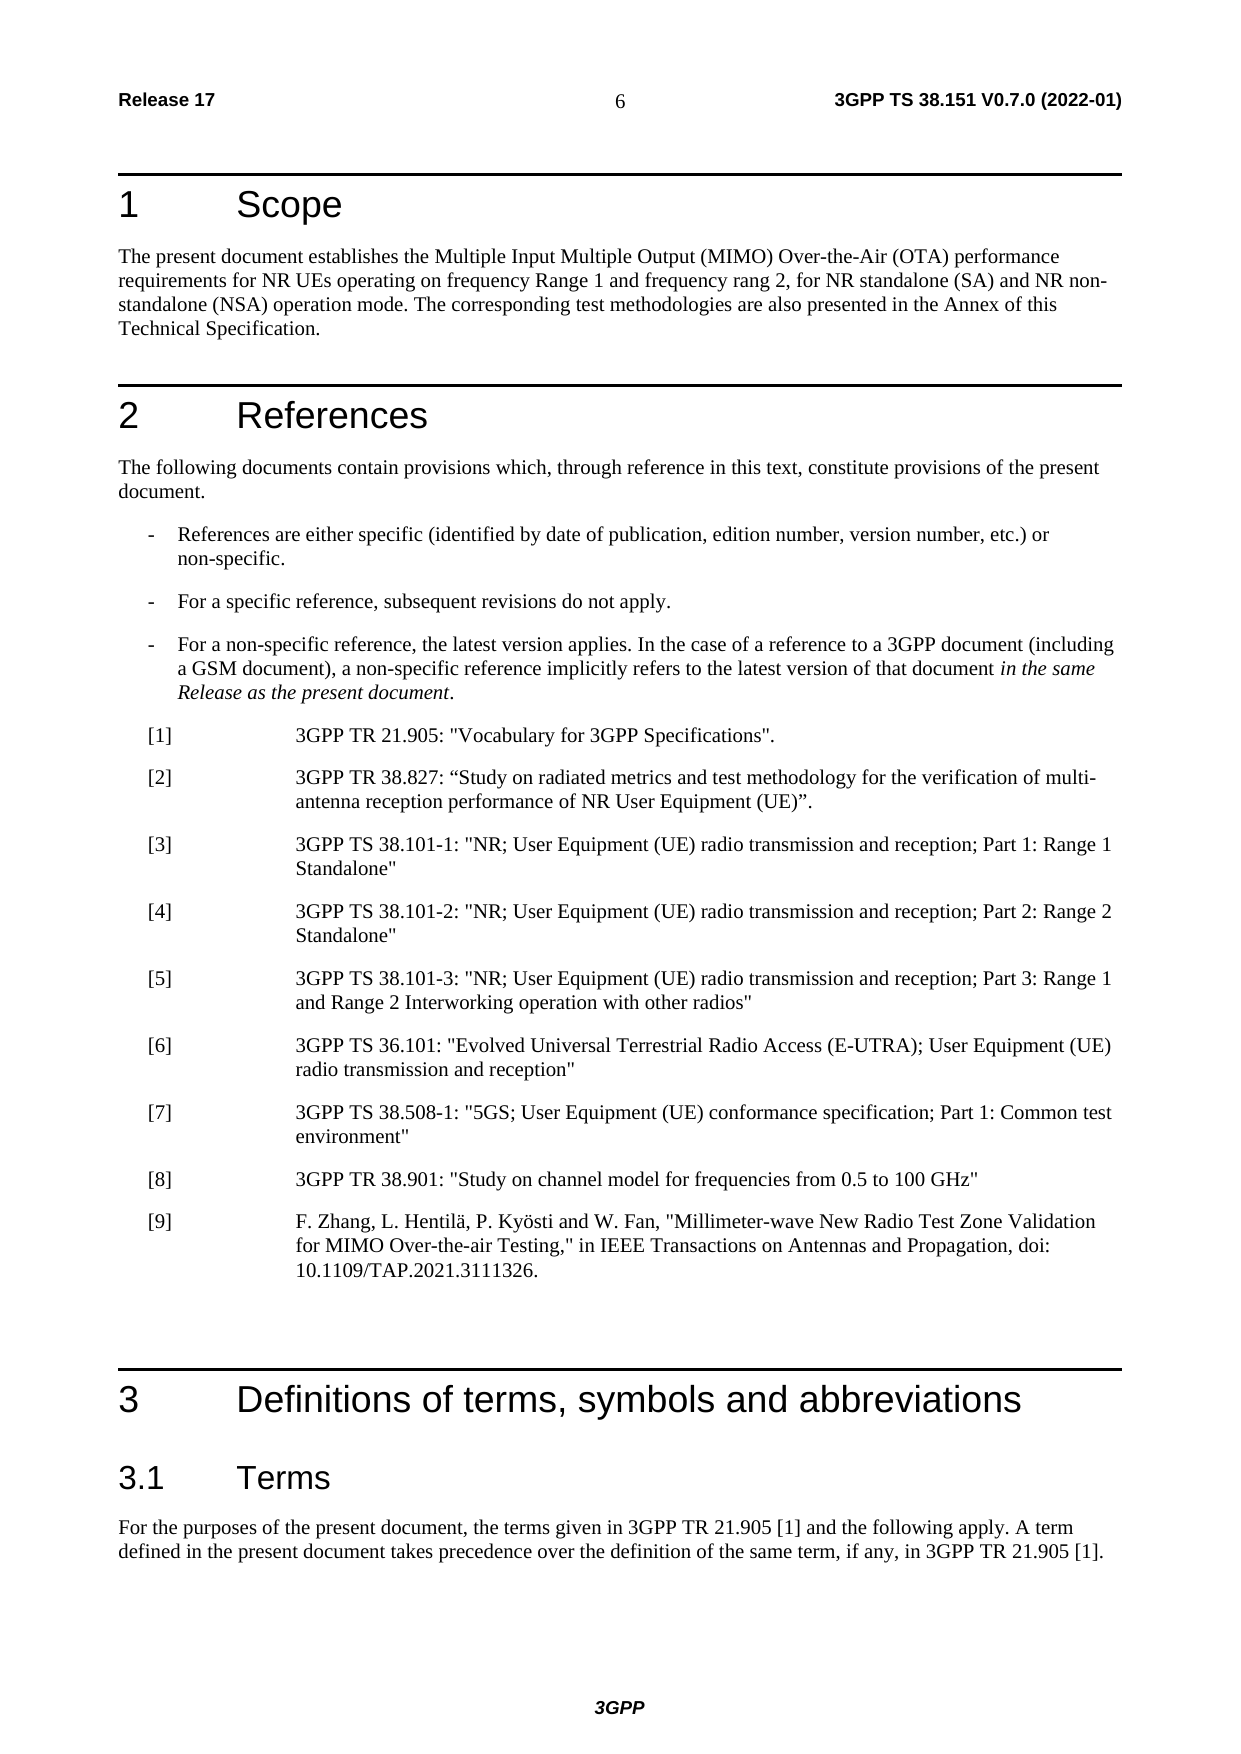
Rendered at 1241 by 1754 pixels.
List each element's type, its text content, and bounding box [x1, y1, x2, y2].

text - For a non-specific reference, the latest version applies. In the case of a reference to a 3GPP document (including a GSM document), a non-specific reference implicitly refers to the latest version of that document in the same Release as the present document. [148, 632, 1122, 704]
subtitle 3 Definitions of terms, symbols and abbreviations [118, 1371, 1122, 1421]
subtitle 1 Scope [118, 176, 1122, 225]
text - References are either specific (identified by date of publication, edition number, version number, etc.) or non-specific. [148, 522, 1122, 570]
text The present document establishes the Multiple Input Multiple Output (MIMO) Over-the-Air (OTA) performance requirements for NR UEs operating on frequency Range 1 and frequency rang 2, for NR standalone (SA) and NR non-standalone (NSA) operation mode. The corresponding test methodologies are also presented in the Annex of this Technical Specification. [118, 244, 1122, 340]
text - For a specific reference, subsequent revisions do not apply. [148, 589, 1122, 613]
subtitle 2 References [118, 387, 1122, 436]
text [4] 3GPP TS 38.101-2: "NR; User Equipment (UE) radio transmission and reception; Part 2: Range 2 Standalone" [148, 899, 1122, 947]
text For the purposes of the present document, the terms given in 3GPP TR 21.905 [1] and the following apply. A term defined in the present document takes precedence over the definition of the same term, if any, in 3GPP TR 21.905 [1]. [118, 1515, 1122, 1563]
subtitle 3.1 Terms [118, 1458, 1122, 1497]
text [1] 3GPP TR 21.905: "Vocabulary for 3GPP Specifications". [148, 722, 1122, 747]
text [7] 3GPP TS 38.508-1: "5GS; User Equipment (UE) conformance specification; Part 1: Common test environment" [148, 1100, 1122, 1148]
text [3] 3GPP TS 38.101-1: "NR; User Equipment (UE) radio transmission and reception; Part 1: Range 1 Standalone" [148, 832, 1122, 880]
text [8] 3GPP TR 38.901: "Study on channel model for frequencies from 0.5 to 100 GHz" [148, 1167, 1122, 1191]
text [9] F. Zhang, L. Hentilä, P. Kyösti and W. Fan, "Millimeter-wave New Radio Test Zone Validation for MIMO Over-the-air Testing," in IEEE Transactions on Antennas and Propagation, doi: 10.1109/TAP.2021.3111326. [148, 1209, 1122, 1282]
text The following documents contain provisions which, through reference in this text, constitute provisions of the present document. [118, 455, 1122, 503]
text [5] 3GPP TS 38.101-3: "NR; User Equipment (UE) radio transmission and reception; Part 3: Range 1 and Range 2 Interworking operation with other radios" [148, 966, 1122, 1014]
text [2] 3GPP TR 38.827: “Study on radiated metrics and test methodology for the verification of multi-antenna reception performance of NR User Equipment (UE)”. [148, 765, 1122, 813]
text [6] 3GPP TS 36.101: "Evolved Universal Terrestrial Radio Access (E-UTRA); User Equipment (UE) radio transmission and reception" [148, 1033, 1122, 1081]
